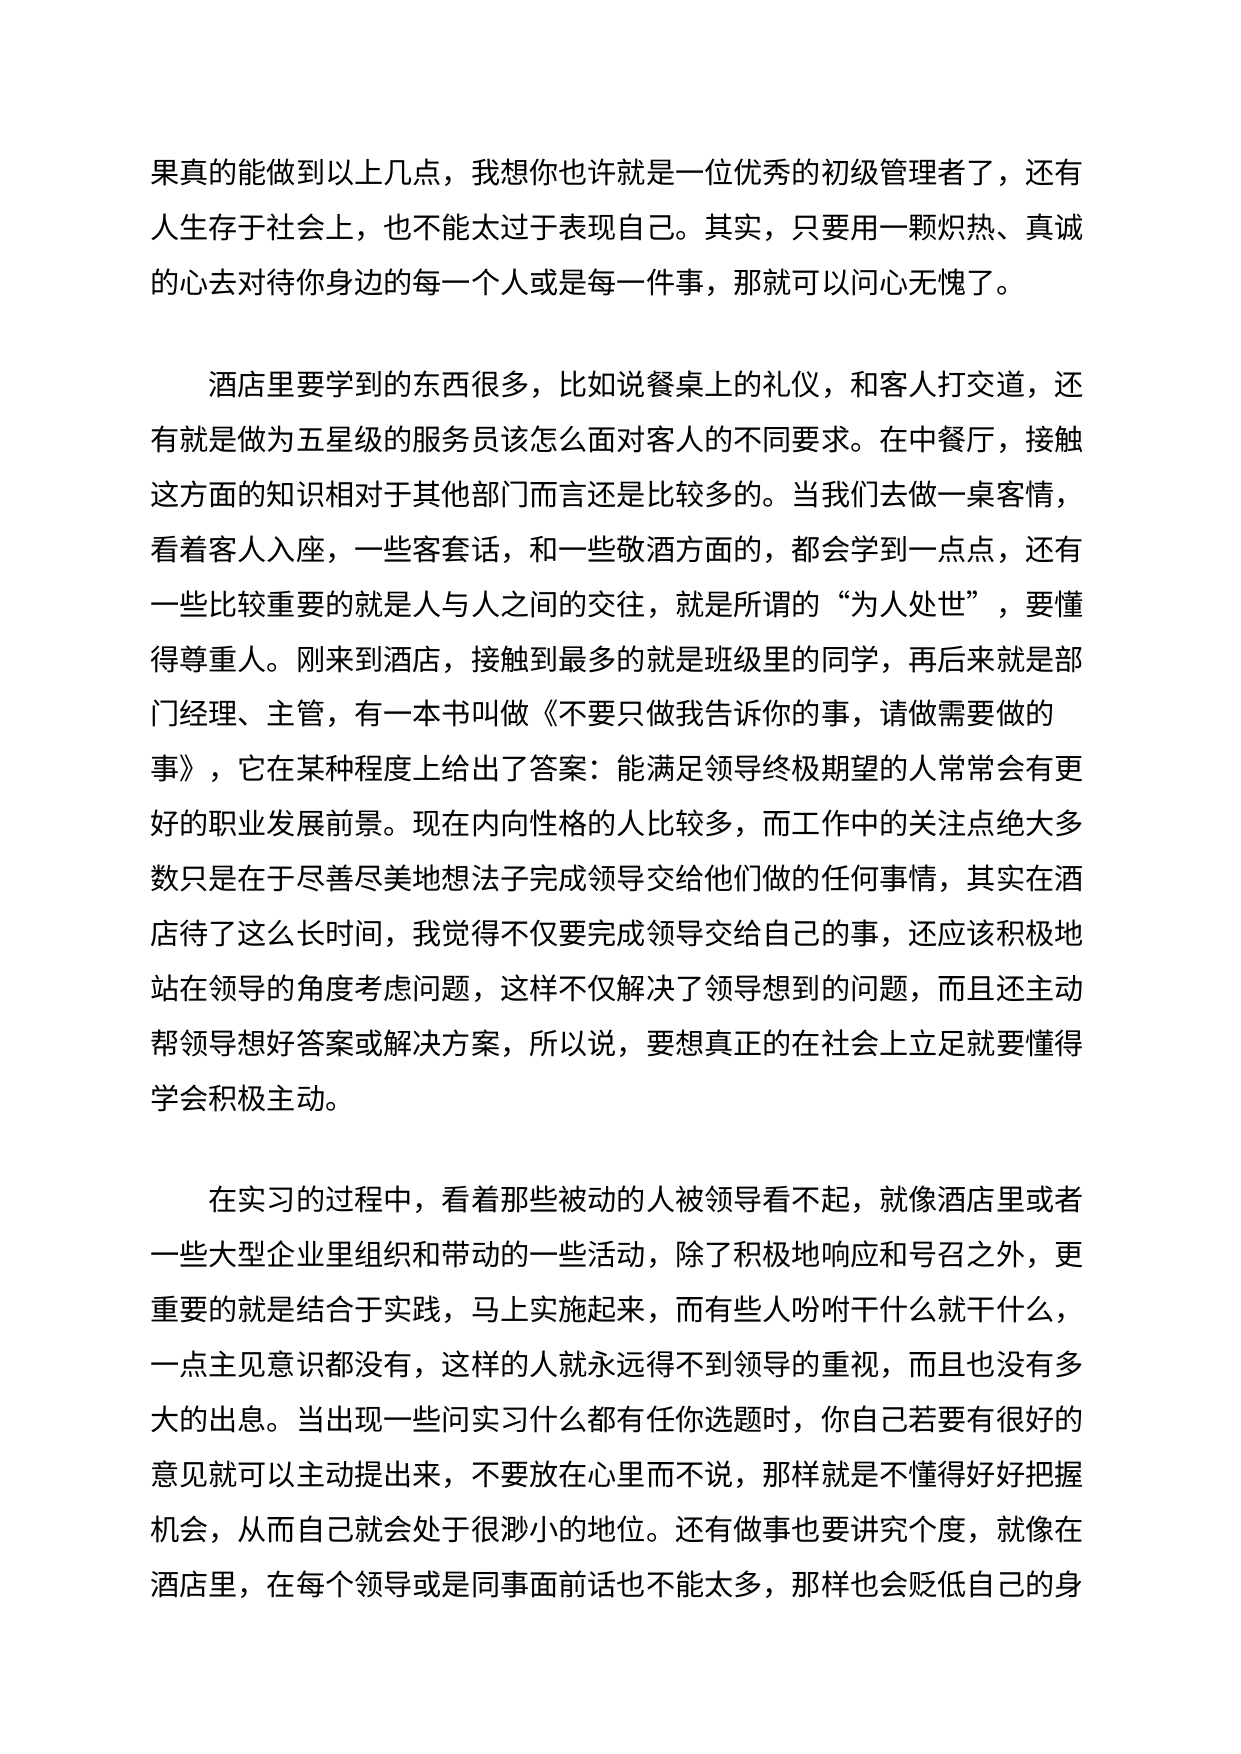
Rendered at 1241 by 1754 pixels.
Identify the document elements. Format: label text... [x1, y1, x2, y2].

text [150, 1177, 1090, 1603]
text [150, 150, 1090, 302]
text 酒店里要学到的东西很多，比如说餐桌上的礼仪，和客人打交道，还有就是做为五星级的服务员该怎么面对客人的不同要求。在中餐厅，接触这方面的知识相对于其他部门而言还是比较多的。当我们去做一桌客情，看着客人入座，一些客套话，和一些敬酒方面的，都会学到一点点，还有一些比较重要的就是人与人之间的交往，就是所谓的“为人处世”，要懂得尊重人。刚来到酒店，接触到最多的就是班级里的同学，再后来就是部门经理、主管，有一本书叫做《不要只做我告诉你的事，请做需要做的事》，它在某种程度上给出了答案：能满足领导终极期望的人常常会有更好的职业发展前景。现在内向性格的人比较多，而工作中的关注点绝大多数只是在于尽善尽美地想法子完成领导交给他们做的任何事情，其实在酒店待了这么长时间，我觉得不仅要完成领导交给自己的事，还应该积极地站在领导的角度考虑问题，这样不仅解决了领导想到的问题，而且还主动帮领导想好答案或解决方案，所以说，要想真正的在社会上立足就要懂得学会积极主动。 [150, 362, 1090, 1117]
